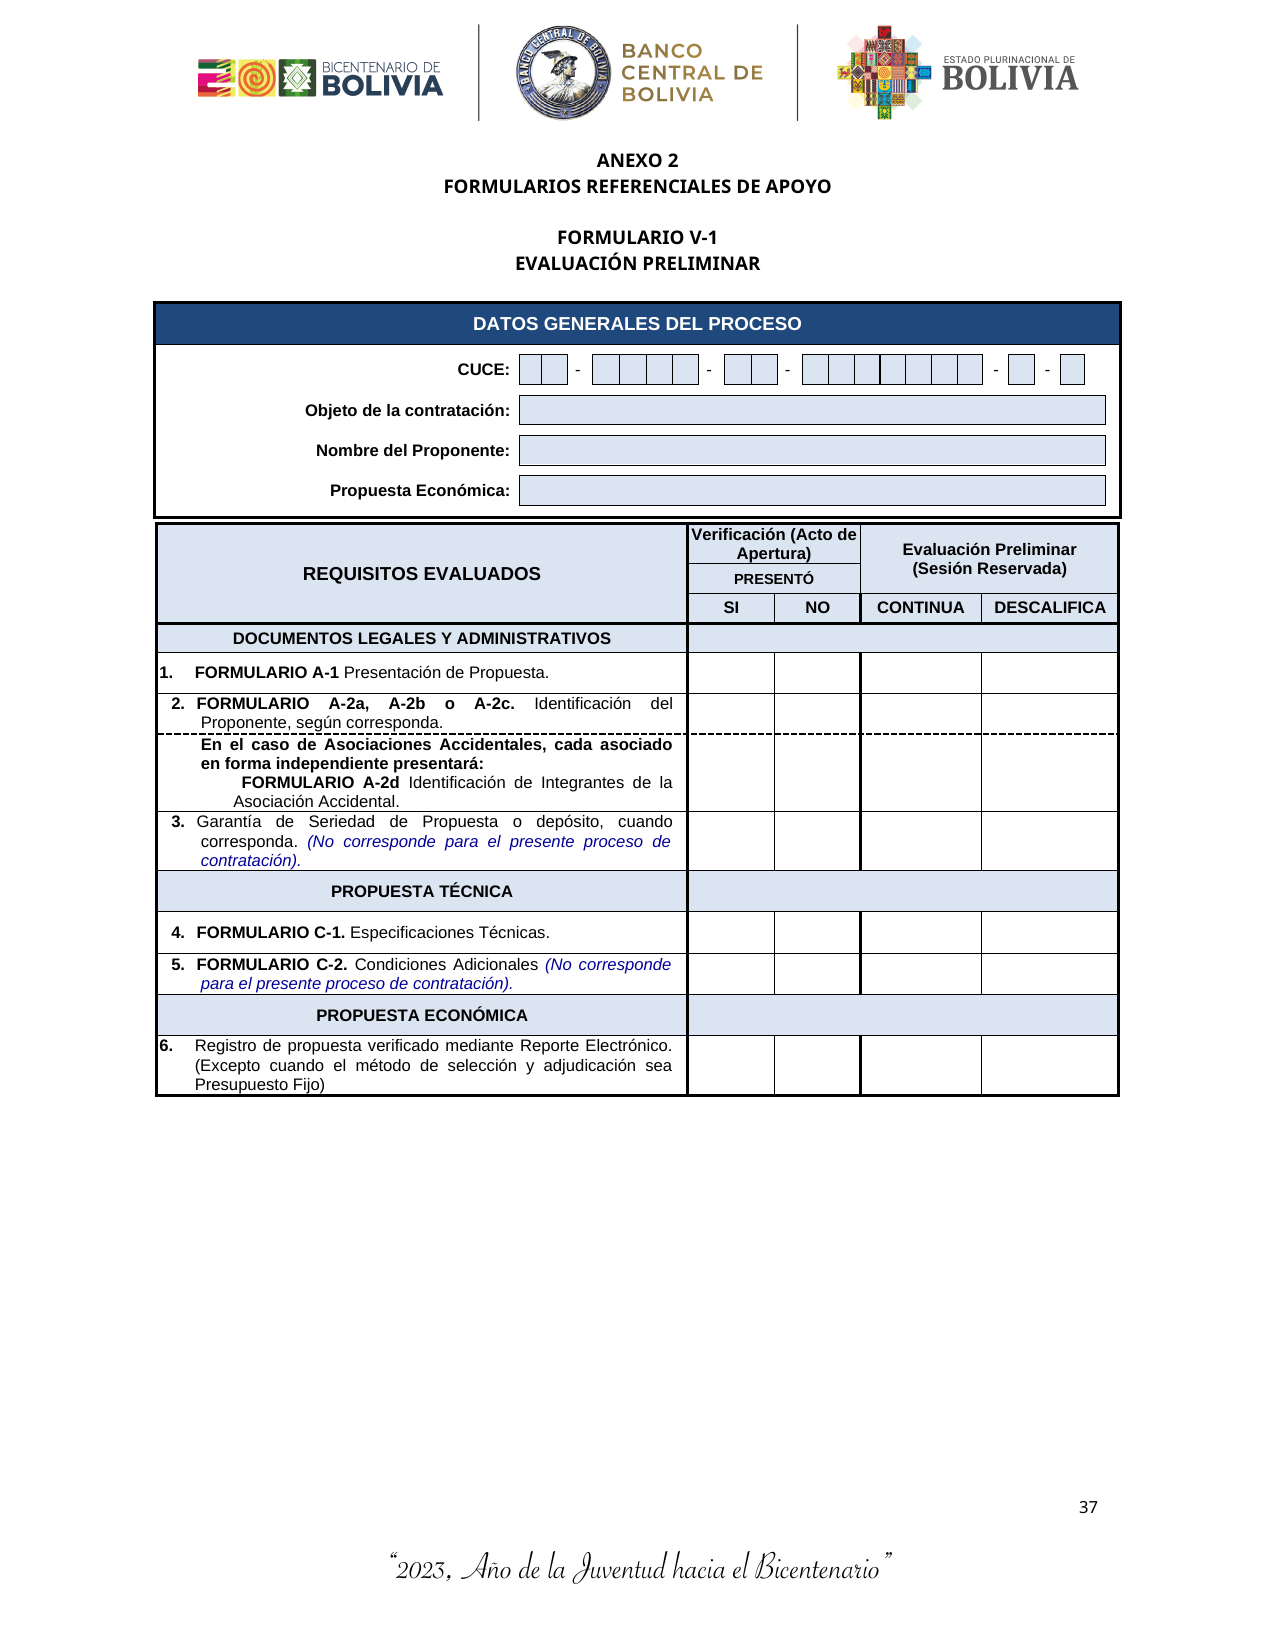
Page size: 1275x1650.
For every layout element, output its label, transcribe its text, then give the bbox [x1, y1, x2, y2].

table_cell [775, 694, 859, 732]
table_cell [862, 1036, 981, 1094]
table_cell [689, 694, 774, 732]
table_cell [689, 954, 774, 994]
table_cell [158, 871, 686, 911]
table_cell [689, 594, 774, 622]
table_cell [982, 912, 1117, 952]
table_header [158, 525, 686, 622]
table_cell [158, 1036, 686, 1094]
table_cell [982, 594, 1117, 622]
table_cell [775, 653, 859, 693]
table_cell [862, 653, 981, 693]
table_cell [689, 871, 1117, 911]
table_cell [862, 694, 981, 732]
picture [3, 1539, 1275, 1598]
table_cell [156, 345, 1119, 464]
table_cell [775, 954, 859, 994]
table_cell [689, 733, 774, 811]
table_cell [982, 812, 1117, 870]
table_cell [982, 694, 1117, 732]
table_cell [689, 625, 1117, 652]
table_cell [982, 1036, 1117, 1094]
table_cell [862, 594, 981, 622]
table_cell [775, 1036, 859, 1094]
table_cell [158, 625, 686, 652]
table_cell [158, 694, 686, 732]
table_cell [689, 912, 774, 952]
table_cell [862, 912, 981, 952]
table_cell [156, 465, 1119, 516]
text FORMULARIOS REFERENCIALES DE APOYO [177, 173, 1098, 199]
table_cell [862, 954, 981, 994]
text ANEXO 2 [177, 148, 1098, 173]
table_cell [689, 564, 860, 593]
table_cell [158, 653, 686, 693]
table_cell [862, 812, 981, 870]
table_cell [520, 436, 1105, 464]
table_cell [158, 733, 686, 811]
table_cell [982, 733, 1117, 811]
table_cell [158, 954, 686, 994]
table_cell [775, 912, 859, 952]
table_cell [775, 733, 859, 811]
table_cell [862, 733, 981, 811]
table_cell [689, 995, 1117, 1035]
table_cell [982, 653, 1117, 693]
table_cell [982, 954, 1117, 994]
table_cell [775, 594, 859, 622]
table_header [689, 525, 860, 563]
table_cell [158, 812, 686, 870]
picture [0, 8, 1275, 124]
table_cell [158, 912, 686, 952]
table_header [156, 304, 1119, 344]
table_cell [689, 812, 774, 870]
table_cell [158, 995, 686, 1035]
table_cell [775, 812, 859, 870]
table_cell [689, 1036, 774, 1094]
text FORMULARIO V-1 [177, 224, 1098, 250]
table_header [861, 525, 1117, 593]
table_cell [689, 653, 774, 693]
text EVALUACIÓN PRELIMINAR [177, 250, 1098, 275]
